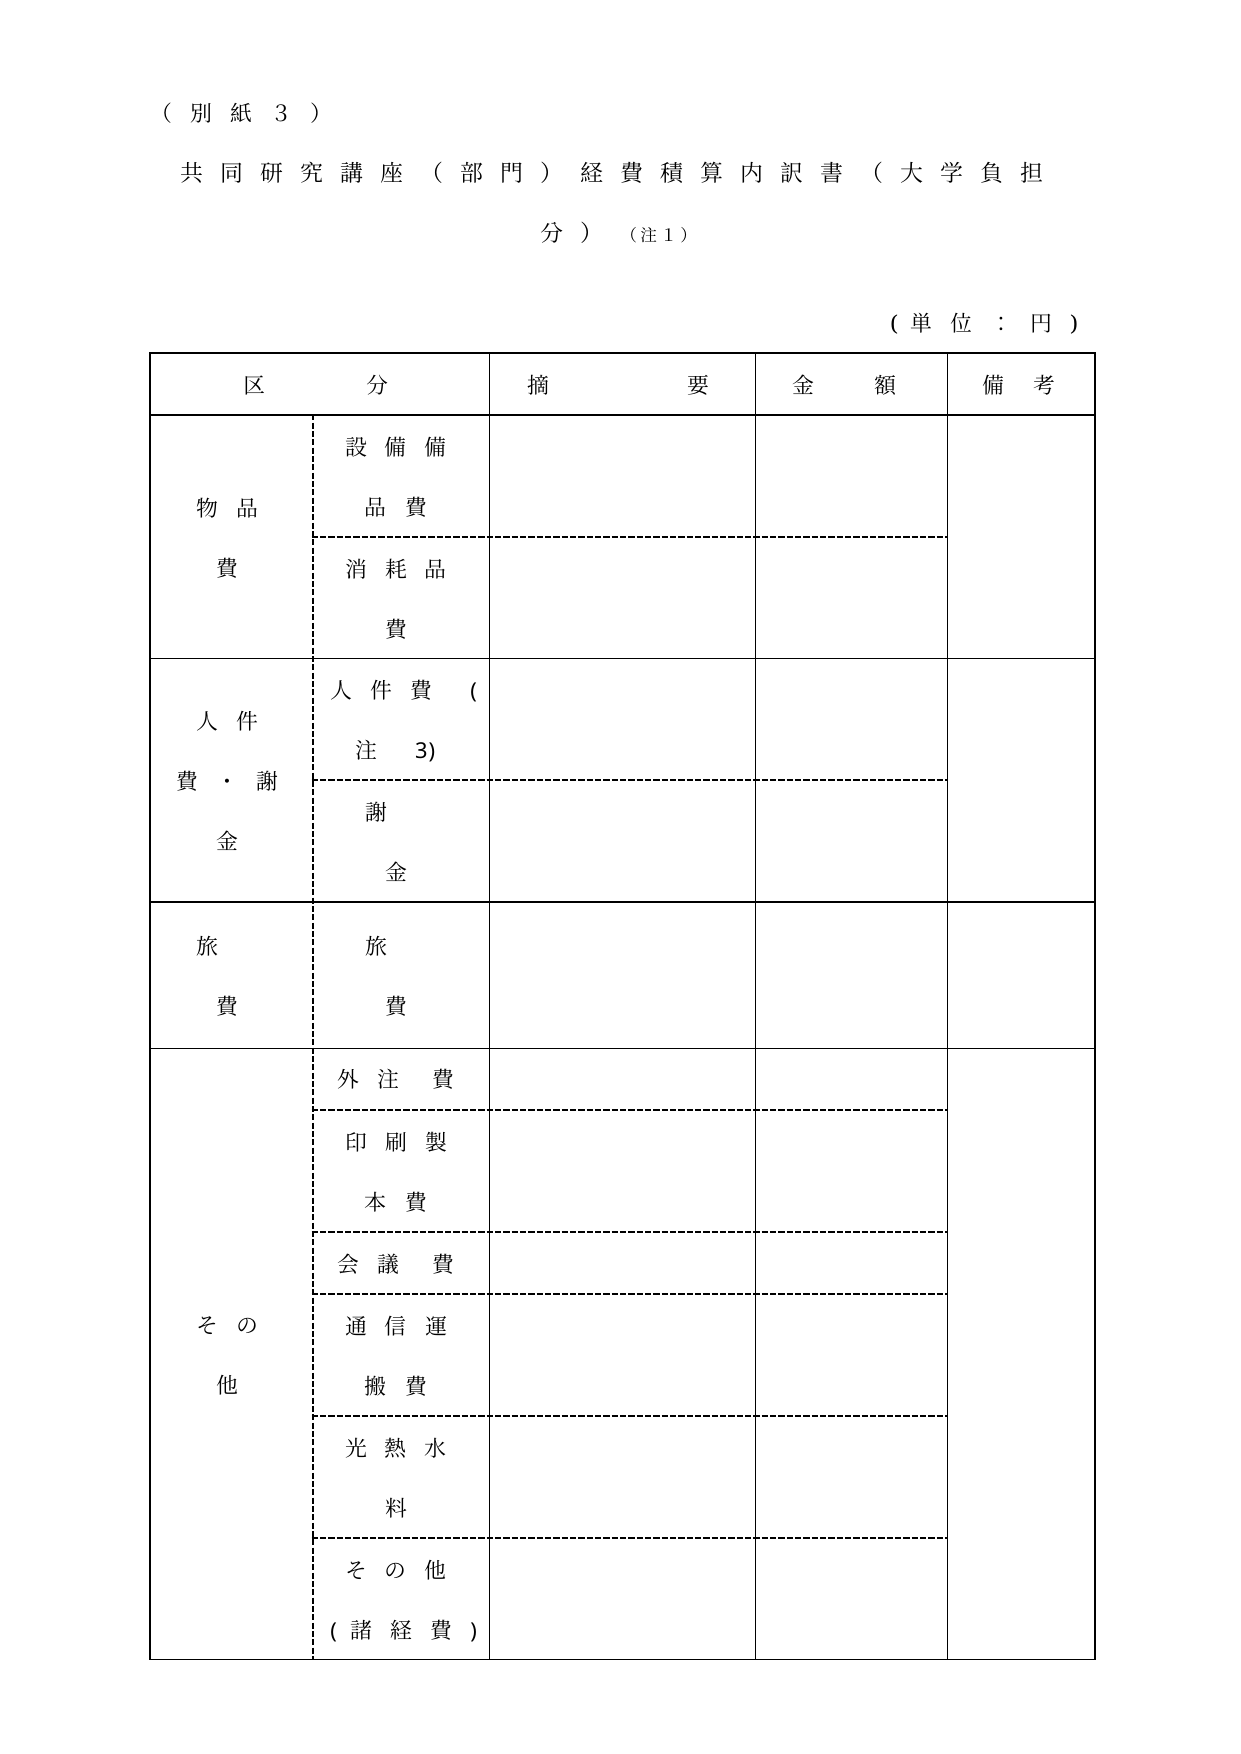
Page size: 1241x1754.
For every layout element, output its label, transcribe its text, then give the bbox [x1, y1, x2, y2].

table_cell [948, 903, 1094, 1047]
table_cell [756, 1109, 947, 1231]
table_cell 設備備品費 [313, 416, 489, 536]
table_cell [490, 1293, 755, 1415]
text （別紙３） [150, 82, 1090, 142]
table_cell [756, 903, 947, 1047]
table_cell [756, 1231, 947, 1293]
table_cell その他 [151, 1049, 313, 1659]
table_cell [756, 536, 947, 658]
table_cell [756, 1049, 947, 1108]
table_cell 謝金 [313, 779, 489, 901]
table_cell 外注費 [313, 1049, 489, 1108]
table_header 備考 [948, 354, 1094, 414]
table_cell 消耗品費 [313, 536, 489, 658]
table_cell 会議費 [313, 1231, 489, 1293]
table_header 摘 要 [490, 354, 755, 414]
table_cell 物品費 [151, 416, 313, 658]
table_header 区分 [151, 354, 489, 414]
table_header 金額 [756, 354, 947, 414]
table_cell [756, 1537, 947, 1659]
table_cell [756, 659, 947, 779]
table_cell [490, 903, 755, 1047]
table_cell [756, 1293, 947, 1415]
table_cell 人件費(注3) [313, 659, 489, 779]
text 共同研究講座（部門）経費積算内訳書（大学負担分）（注１） [150, 142, 1090, 262]
table_cell [490, 1049, 755, 1108]
table_cell [756, 1415, 947, 1537]
table_cell 印刷製本費 [313, 1109, 489, 1231]
table_cell [490, 1537, 755, 1659]
table_cell 人件費・謝金 [151, 659, 313, 901]
table_cell [490, 1415, 755, 1537]
table_cell その他(諸経費) [313, 1537, 489, 1659]
table_cell [490, 1109, 755, 1231]
table_cell [756, 416, 947, 536]
table_cell [490, 779, 755, 901]
table_cell [490, 1231, 755, 1293]
table_cell [490, 536, 755, 658]
table_cell 光熱水料 [313, 1415, 489, 1537]
table_cell [948, 416, 1094, 658]
table_cell [948, 659, 1094, 901]
text (単位：円) [150, 292, 1090, 352]
table_cell 通信運搬費 [313, 1293, 489, 1415]
table_cell 旅費 [151, 903, 313, 1047]
table_cell [490, 416, 755, 536]
table_cell [490, 659, 755, 779]
table_cell [756, 779, 947, 901]
table_cell [948, 1049, 1094, 1659]
table_cell 旅費 [313, 903, 489, 1047]
